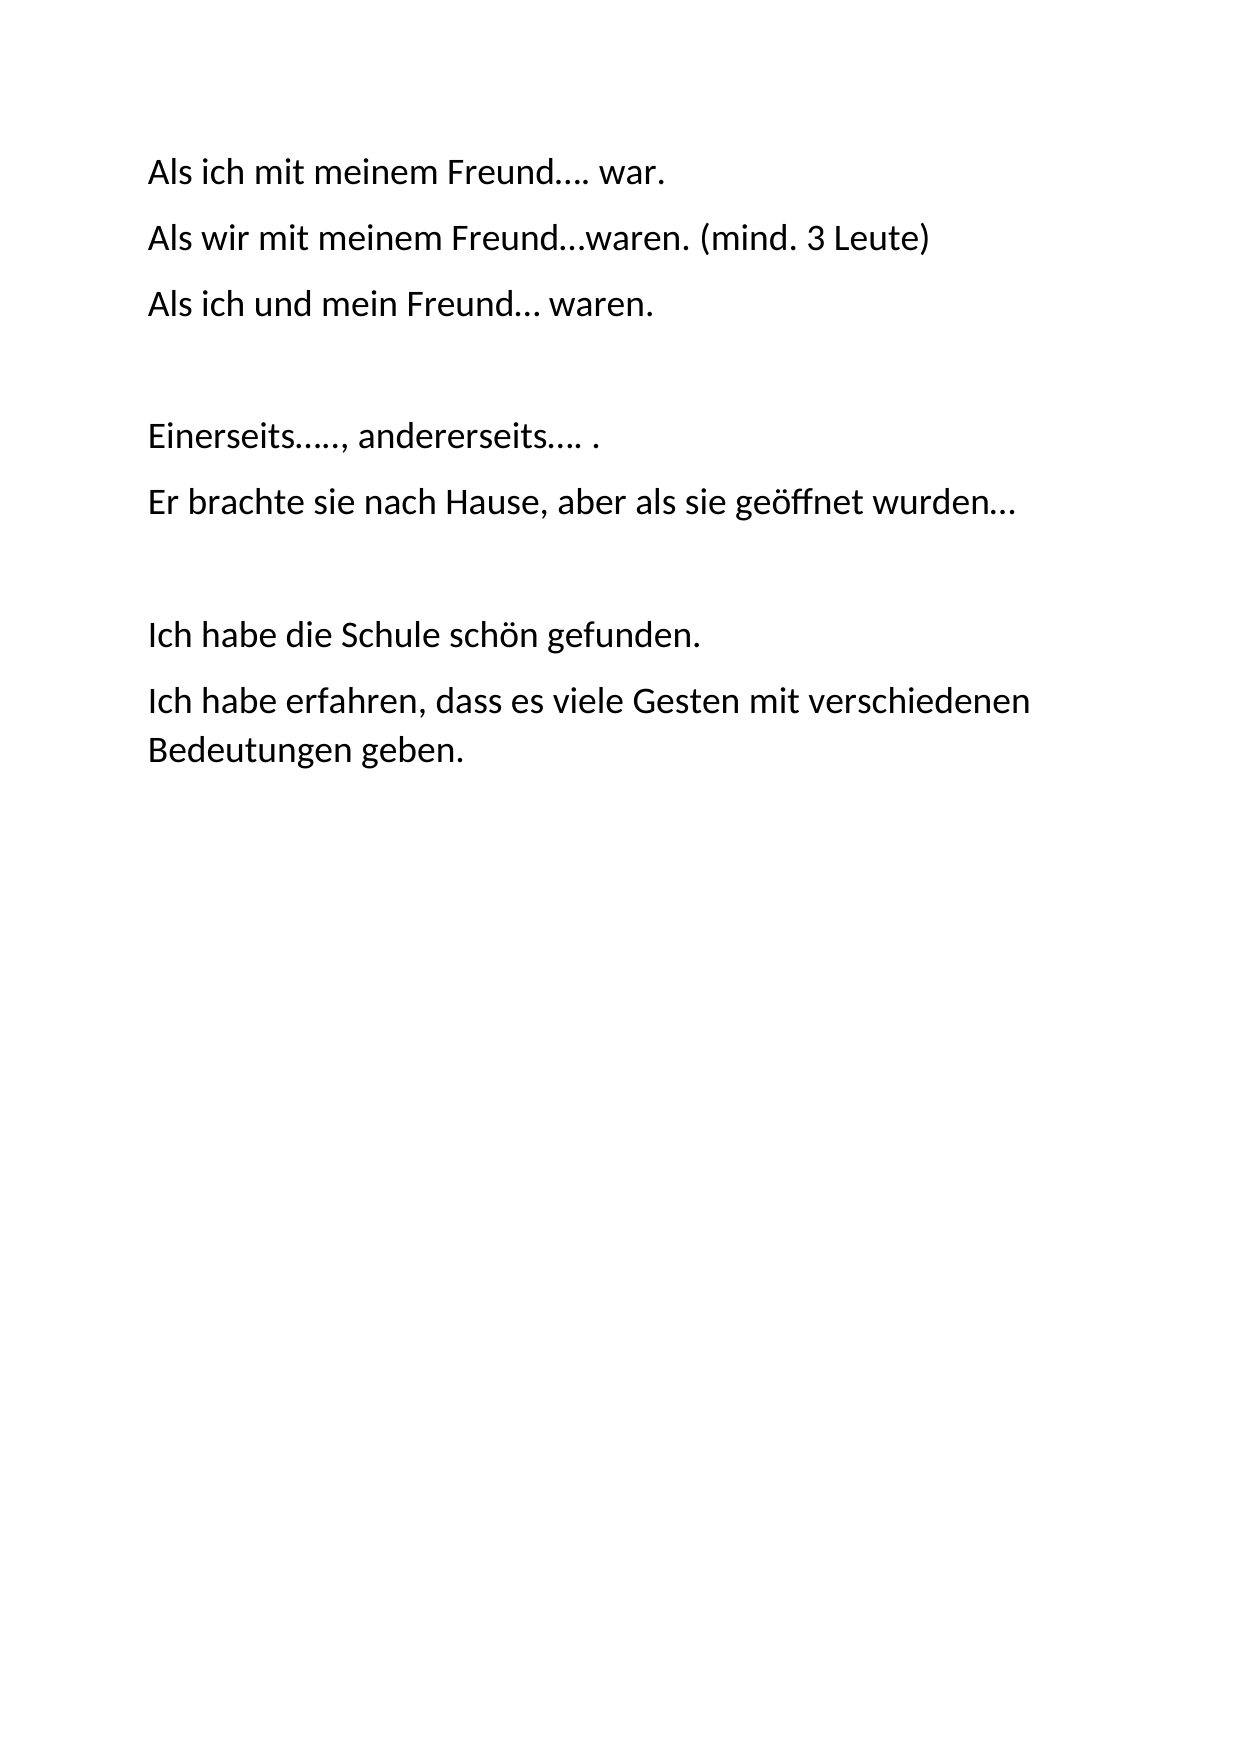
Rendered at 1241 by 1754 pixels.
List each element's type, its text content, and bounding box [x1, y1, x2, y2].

text Als wir mit meinem Freund…waren. (mind. 3 Leute) [148, 214, 1093, 259]
text Ich habe erfahren, dass es viele Gesten mit verschiedenen Bedeutungen geben. [148, 677, 1093, 772]
text Er brachte sie nach Hause, aber als sie geöffnet wurden… [148, 478, 1093, 524]
text Als ich und mein Freund… waren. [148, 280, 1093, 326]
text Als ich mit meinem Freund…. war. [148, 148, 1093, 193]
text Einerseits….., andererseits…. . [148, 412, 1093, 458]
text Ich habe die Schule schön gefunden. [148, 611, 1093, 656]
